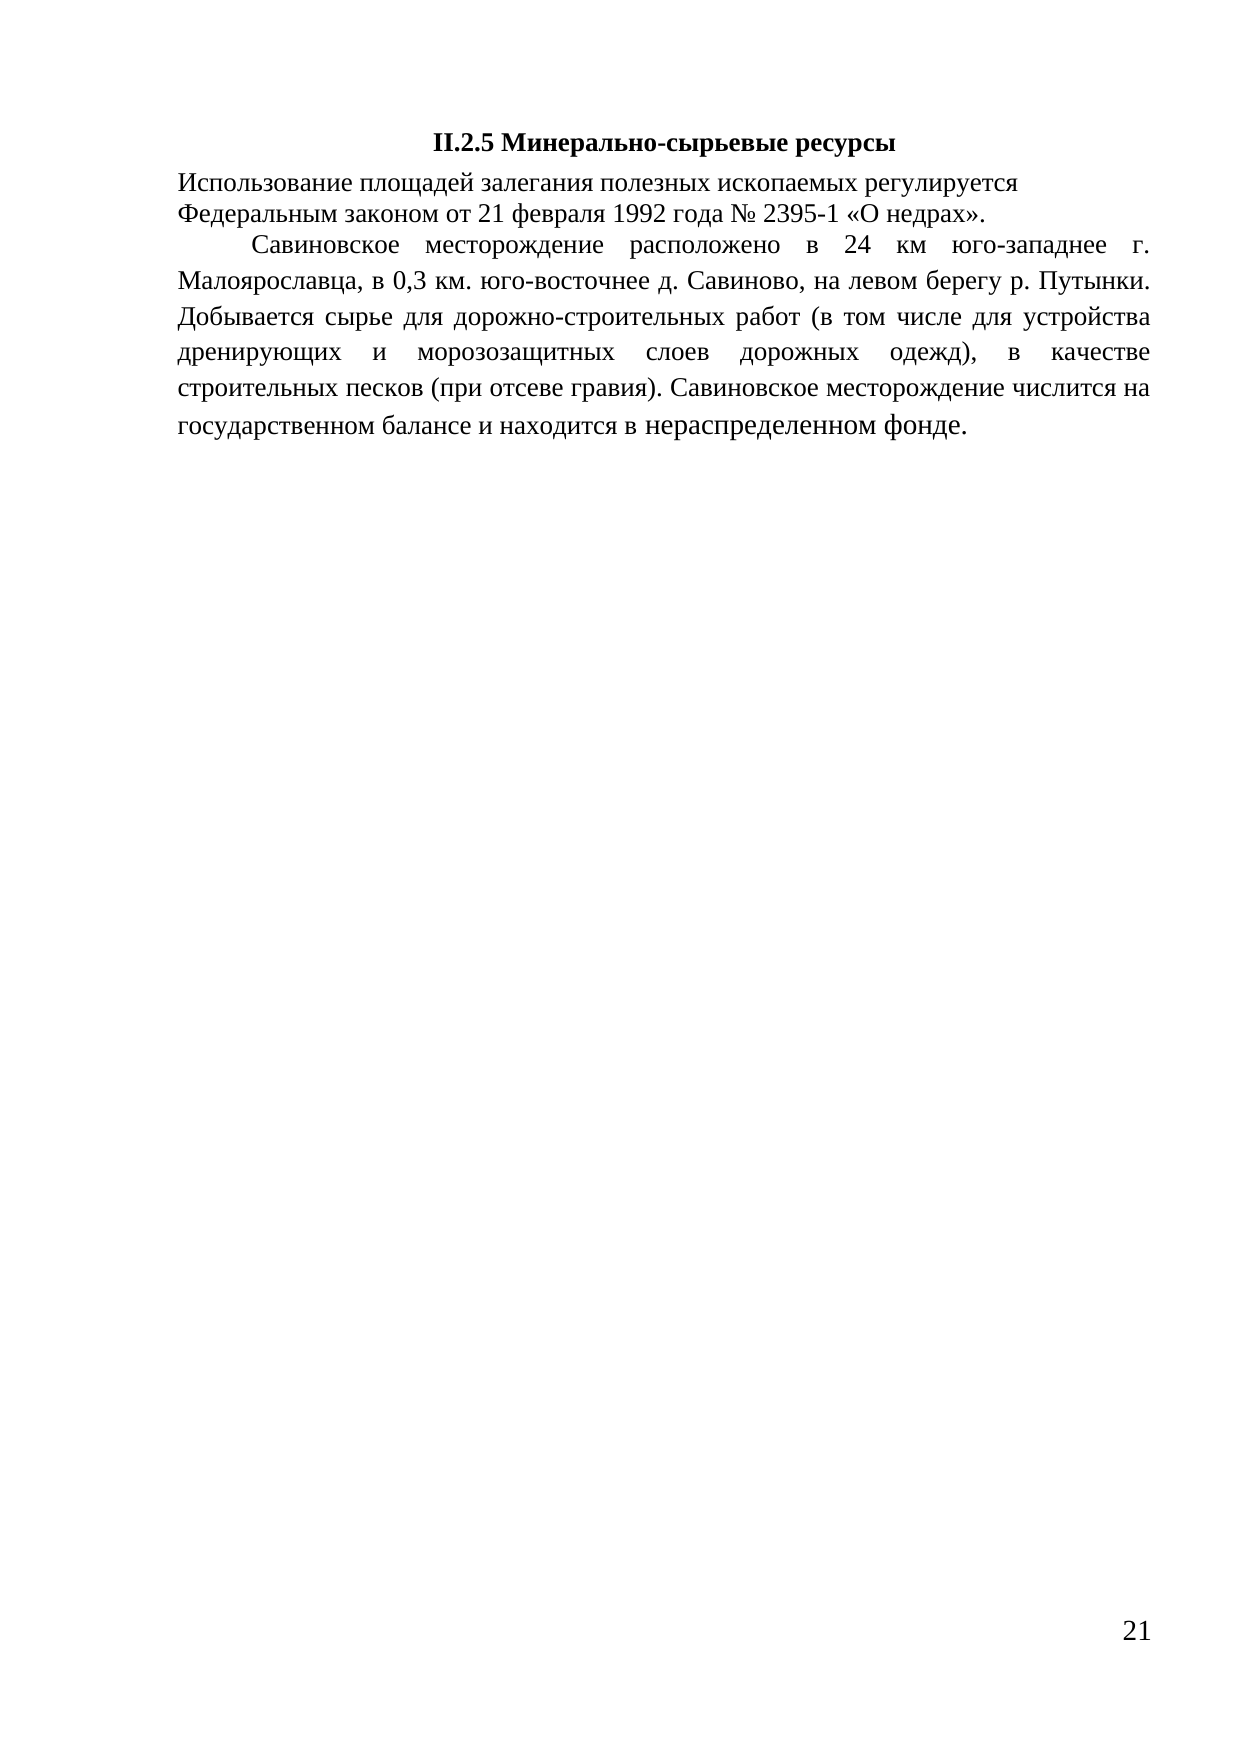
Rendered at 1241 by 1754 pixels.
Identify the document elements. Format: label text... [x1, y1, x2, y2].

text Использование площадей залегания полезных ископаемых регулируется Федеральным законом от 21 февраля 1992 года № 2395-1 «О недрах». [177, 166, 1152, 228]
text Савиновское месторождение расположено в 24 км юго-западнее г. Малоярославца, в 0,3 км. юго-восточнее д. Савиново, на левом берегу р. Путынки. Добывается сырье для дорожно-строительных работ (в том числе для устройства дренирующих и морозозащитных слоев дорожных одежд), в качестве строительных песков (при отсеве гравия). Савиновское месторождение числится на государственном балансе и находится в нераспределенном фонде. [177, 228, 1152, 441]
subtitle II.2.5 Минерально-сырьевые ресурсы [177, 126, 1152, 158]
